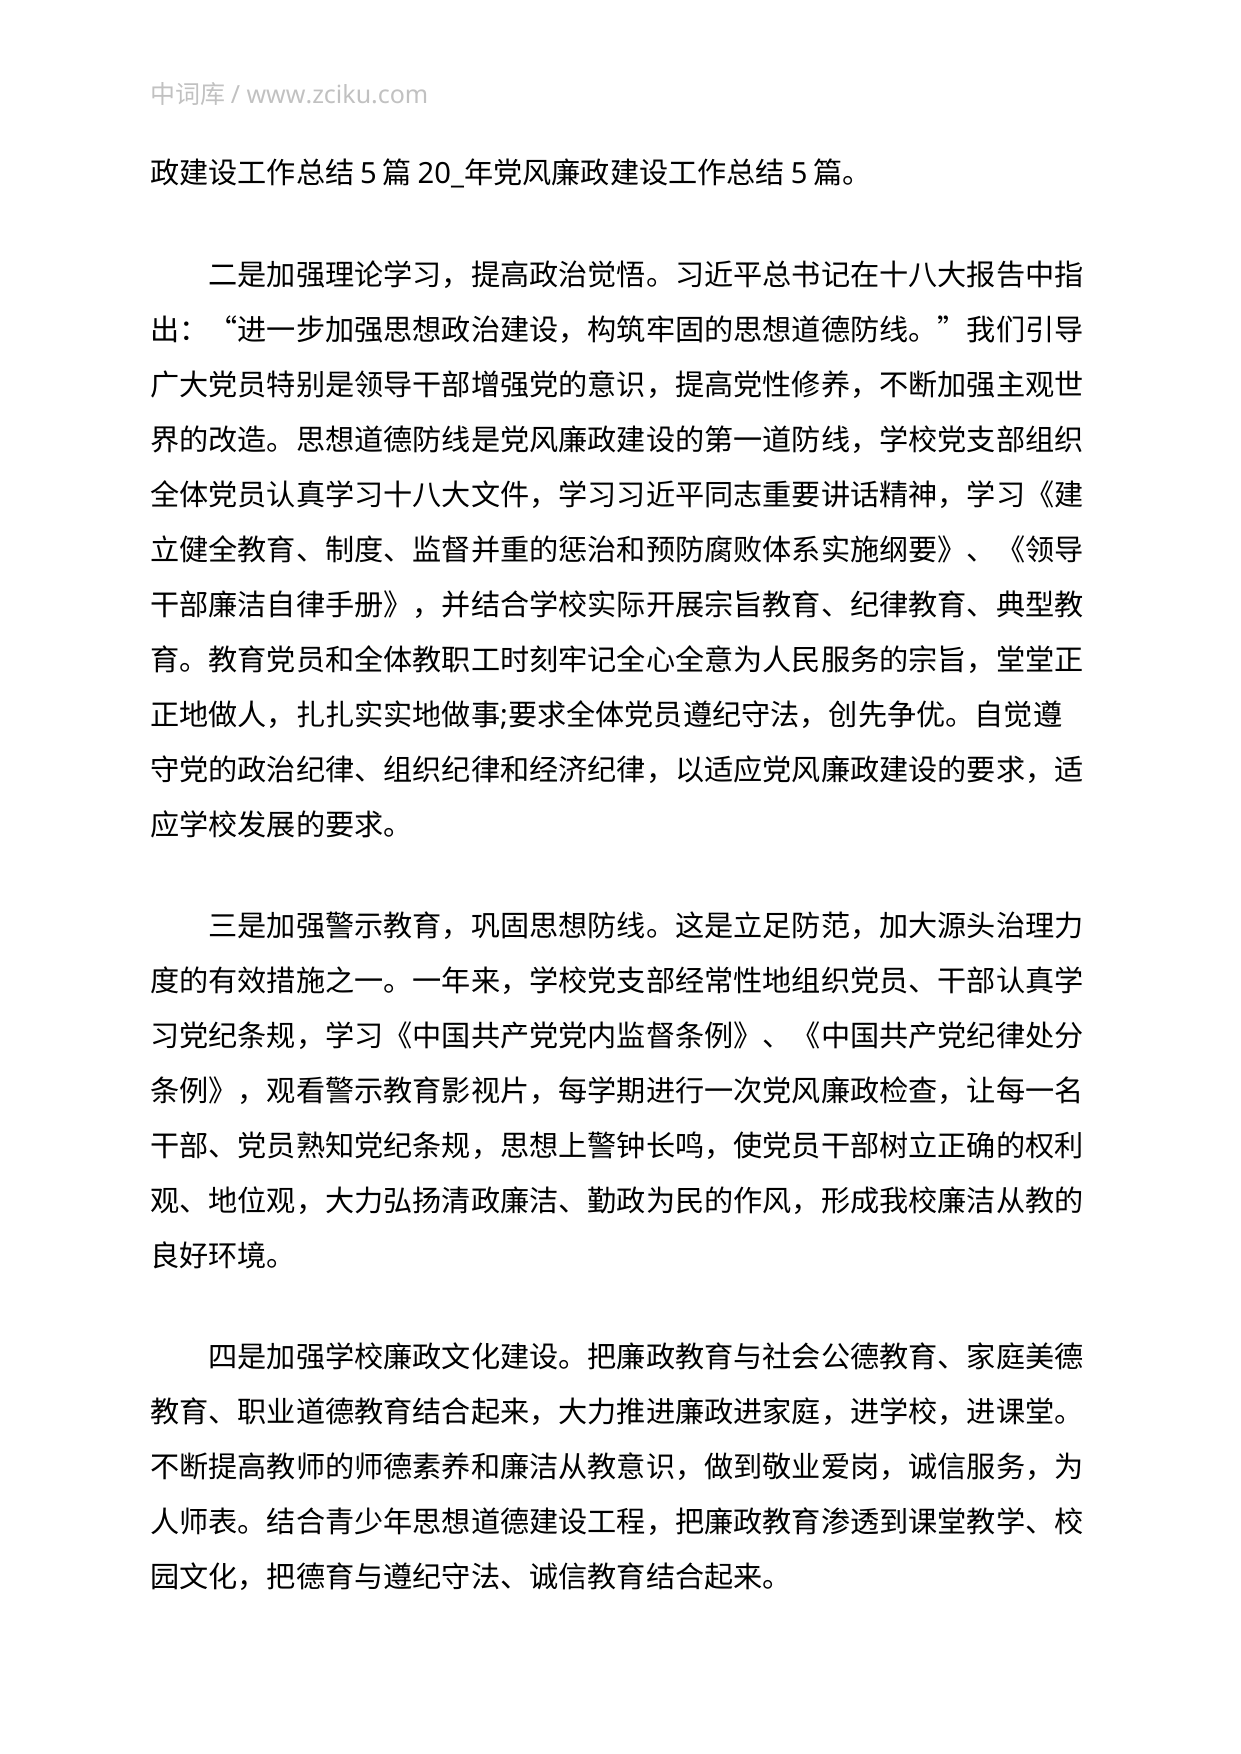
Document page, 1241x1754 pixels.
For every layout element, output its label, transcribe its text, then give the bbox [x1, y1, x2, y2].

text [150, 150, 1090, 192]
text 四是加强学校廉政文化建设。把廉政教育与社会公德教育、家庭美德教育、职业道德教育结合起来，大力推进廉政进家庭，进学校，进课堂。不断提高教师的师德素养和廉洁从教意识，做到敬业爱岗，诚信服务，为人师表。结合青少年思想道德建设工程，把廉政教育渗透到课堂教学、校园文化，把德育与遵纪守法、诚信教育结合起来。 [150, 1334, 1090, 1596]
text 二是加强理论学习，提高政治觉悟。习近平总书记在十八大报告中指出：“进一步加强思想政治建设，构筑牢固的思想道德防线。”我们引导广大党员特别是领导干部增强党的意识，提高党性修养，不断加强主观世界的改造。思想道德防线是党风廉政建设的第一道防线，学校党支部组织全体党员认真学习十八大文件，学习习近平同志重要讲话精神，学习《建立健全教育、制度、监督并重的惩治和预防腐败体系实施纲要》、《领导干部廉洁自律手册》，并结合学校实际开展宗旨教育、纪律教育、典型教育。教育党员和全体教职工时刻牢记全心全意为人民服务的宗旨，堂堂正正地做人，扎扎实实地做事;要求全体党员遵纪守法，创先争优。自觉遵守党的政治纪律、组织纪律和经济纪律，以适应党风廉政建设的要求，适应学校发展的要求。 [150, 252, 1090, 843]
text 三是加强警示教育，巩固思想防线。这是立足防范，加大源头治理力度的有效措施之一。一年来，学校党支部经常性地组织党员、干部认真学习党纪条规，学习《中国共产党党内监督条例》、《中国共产党纪律处分条例》，观看警示教育影视片，每学期进行一次党风廉政检查，让每一名干部、党员熟知党纪条规，思想上警钟长鸣，使党员干部树立正确的权利观、地位观，大力弘扬清政廉洁、勤政为民的作风，形成我校廉洁从教的良好环境。 [150, 903, 1090, 1274]
